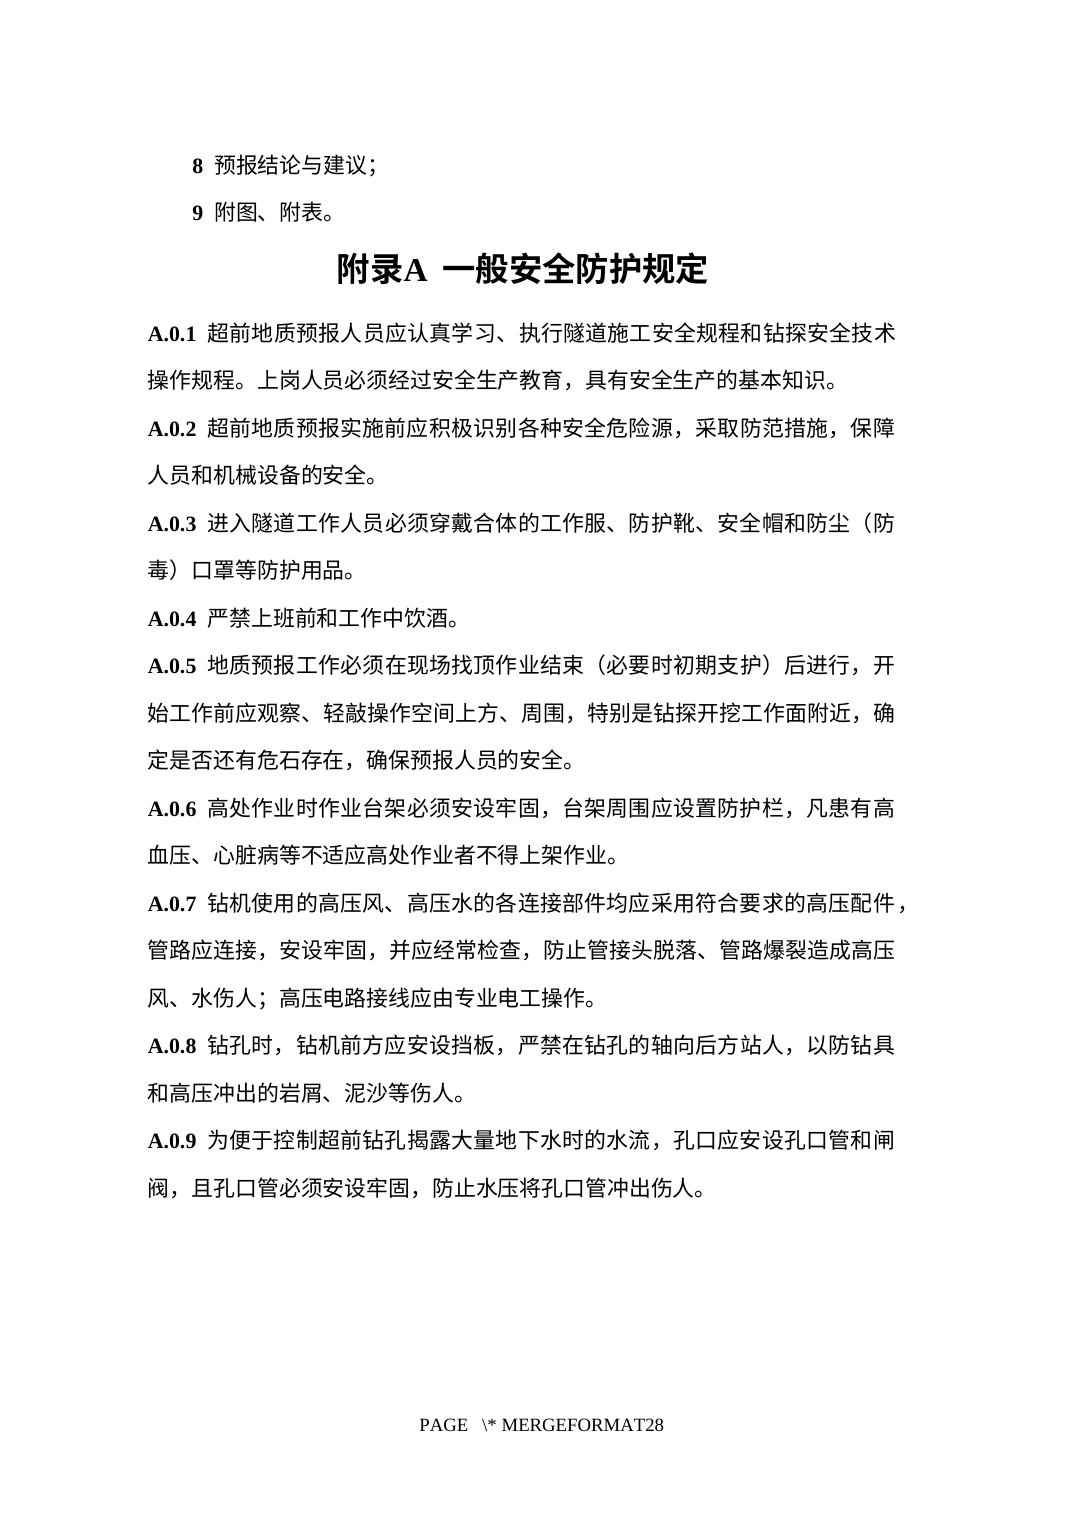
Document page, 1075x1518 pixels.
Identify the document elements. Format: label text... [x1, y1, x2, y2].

text 进入隧道工作人员必须穿戴合体的工作服、防护靴、安全帽和防尘（防毒）口罩等防护用品。 [148, 506, 898, 585]
text 超前地质预报实施前应积极识别各种安全危险源，采取防范措施，保障人员和机械设备的安全。 [148, 411, 898, 490]
text 为便于控制超前钻孔揭露大量地下水时的水流，孔口应安设孔口管和闸阀，且孔口管必须安设牢固，防止水压将孔口管冲出伤人。 [148, 1123, 898, 1203]
text 附图、附表。 [148, 195, 898, 227]
text 超前地质预报人员应认真学习、执行隧道施工安全规程和钻探安全技术操作规程。上岗人员必须经过安全生产教育，具有安全生产的基本知识。 [148, 316, 898, 395]
text 钻孔时，钻机前方应安设挡板，严禁在钻孔的轴向后方站人，以防钻具和高压冲出的岩屑、泥沙等伤人。 [148, 1028, 898, 1108]
text 严禁上班前和工作中饮酒。 [148, 601, 898, 633]
text 高处作业时作业台架必须安设牢固，台架周围应设置防护栏，凡患有高血压、心脏病等不适应高处作业者不得上架作业。 [148, 791, 898, 870]
text 预报结论与建议； [148, 148, 898, 179]
text 地质预报工作必须在现场找顶作业结束（必要时初期支护）后进行，开始工作前应观察、轻敲操作空间上方、周围，特别是钻探开挖工作面附近，确定是否还有危石存在，确保预报人员的安全。 [148, 648, 898, 775]
text 钻机使用的高压风、高压水的各连接部件均应采用符合要求的高压配件，管路应连接，安设牢固，并应经常检查，防止管接头脱落、管路爆裂造成高压风、水伤人；高压电路接线应由专业电工操作。 [148, 886, 898, 1013]
list 一般安全防护规定 [148, 243, 898, 291]
